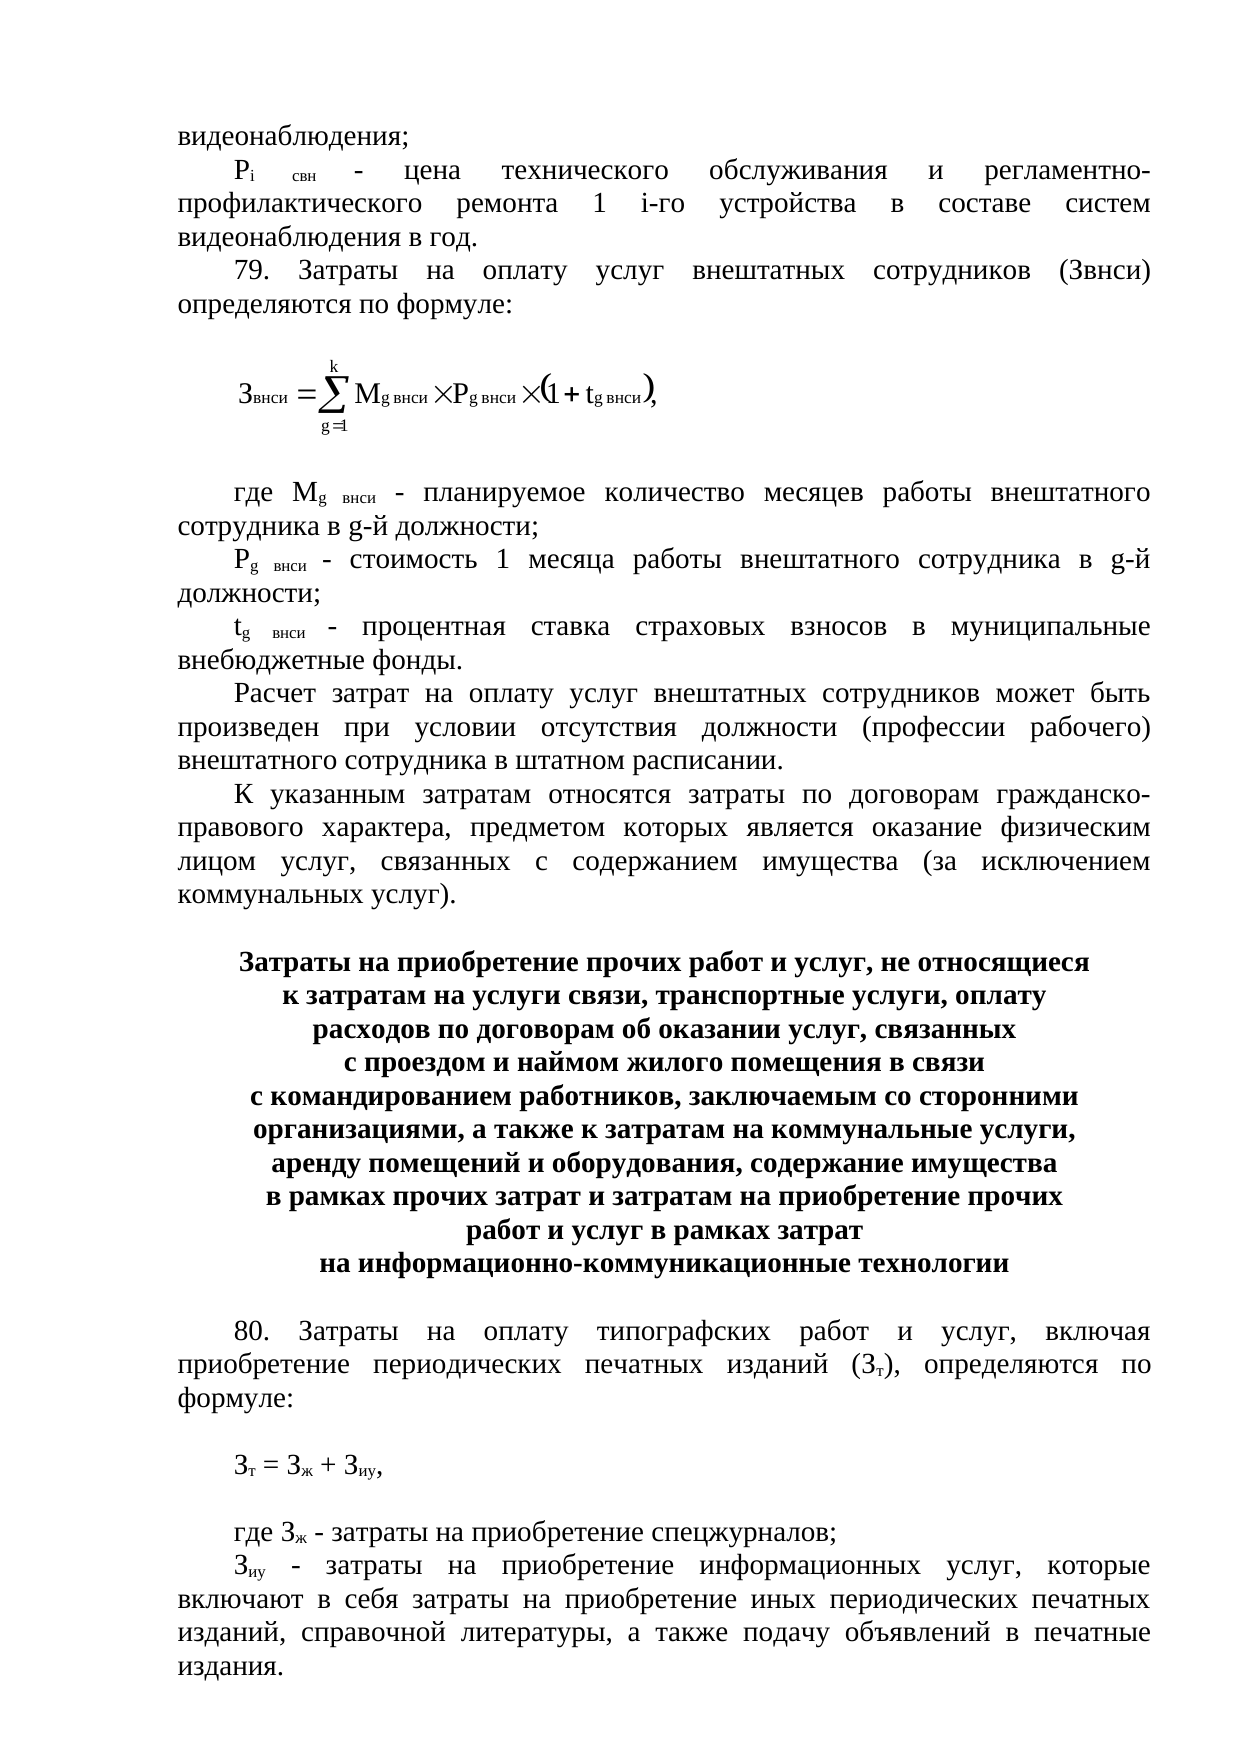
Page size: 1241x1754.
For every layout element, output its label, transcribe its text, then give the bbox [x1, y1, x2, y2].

text с командированием работников, заключаемым со сторонними [177, 1078, 1152, 1111]
text Зт = Зж + Зиу, [177, 1447, 1152, 1480]
text расходов по договорам об оказании услуг, связанных [177, 1011, 1152, 1044]
text Зиу - затраты на приобретение информационных услуг, которые включают в себя затраты на приобретение иных периодических печатных изданий, справочной литературы, а также подачу объявлений в печатные издания. [177, 1547, 1152, 1682]
text работ и услуг в рамках затрат [177, 1212, 1152, 1246]
text К указанным затратам относятся затраты по договорам гражданско-правового характера, предметом которых является оказание физическим лицом услуг, связанных с содержанием имущества (за исключением коммунальных услуг). [177, 776, 1152, 910]
text tg внси - процентная ставка страховых взносов в муниципальные внебюджетные фонды. [177, 608, 1152, 675]
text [177, 118, 1152, 152]
text где Мg внси - планируемое количество месяцев работы внештатного сотрудника в g-й должности; [177, 474, 1152, 541]
text Pi свн - цена технического обслуживания и регламентно-профилактического ремонта 1 i-го устройства в составе систем видеонаблюдения в год. [177, 152, 1152, 252]
text 79. Затраты на оплату услуг внештатных сотрудников (Звнси) определяются по формуле: [177, 252, 1152, 319]
text 80. Затраты на оплату типографских работ и услуг, включая приобретение периодических печатных изданий (Зт), определяются по формуле: [177, 1313, 1152, 1413]
text Pg внси - стоимость 1 месяца работы внештатного сотрудника в g-й должности; [177, 541, 1152, 608]
text с проездом и наймом жилого помещения в связи [177, 1044, 1152, 1078]
text где Зж - затраты на приобретение спецжурналов; [177, 1514, 1152, 1547]
text аренду помещений и оборудования, содержание имущества [177, 1145, 1152, 1178]
text на информационно-коммуникационные технологии [177, 1246, 1152, 1279]
text к затратам на услуги связи, транспортные услуги, оплату [177, 977, 1152, 1011]
text Расчет затрат на оплату услуг внештатных сотрудников может быть произведен при условии отсутствия должности (профессии рабочего) внештатного сотрудника в штатном расписании. [177, 675, 1152, 776]
text Затраты на приобретение прочих работ и услуг, не относящиеся [177, 944, 1152, 977]
text организациями, а также к затратам на коммунальные услуги, [177, 1111, 1152, 1145]
text в рамках прочих затрат и затратам на приобретение прочих [177, 1178, 1152, 1212]
